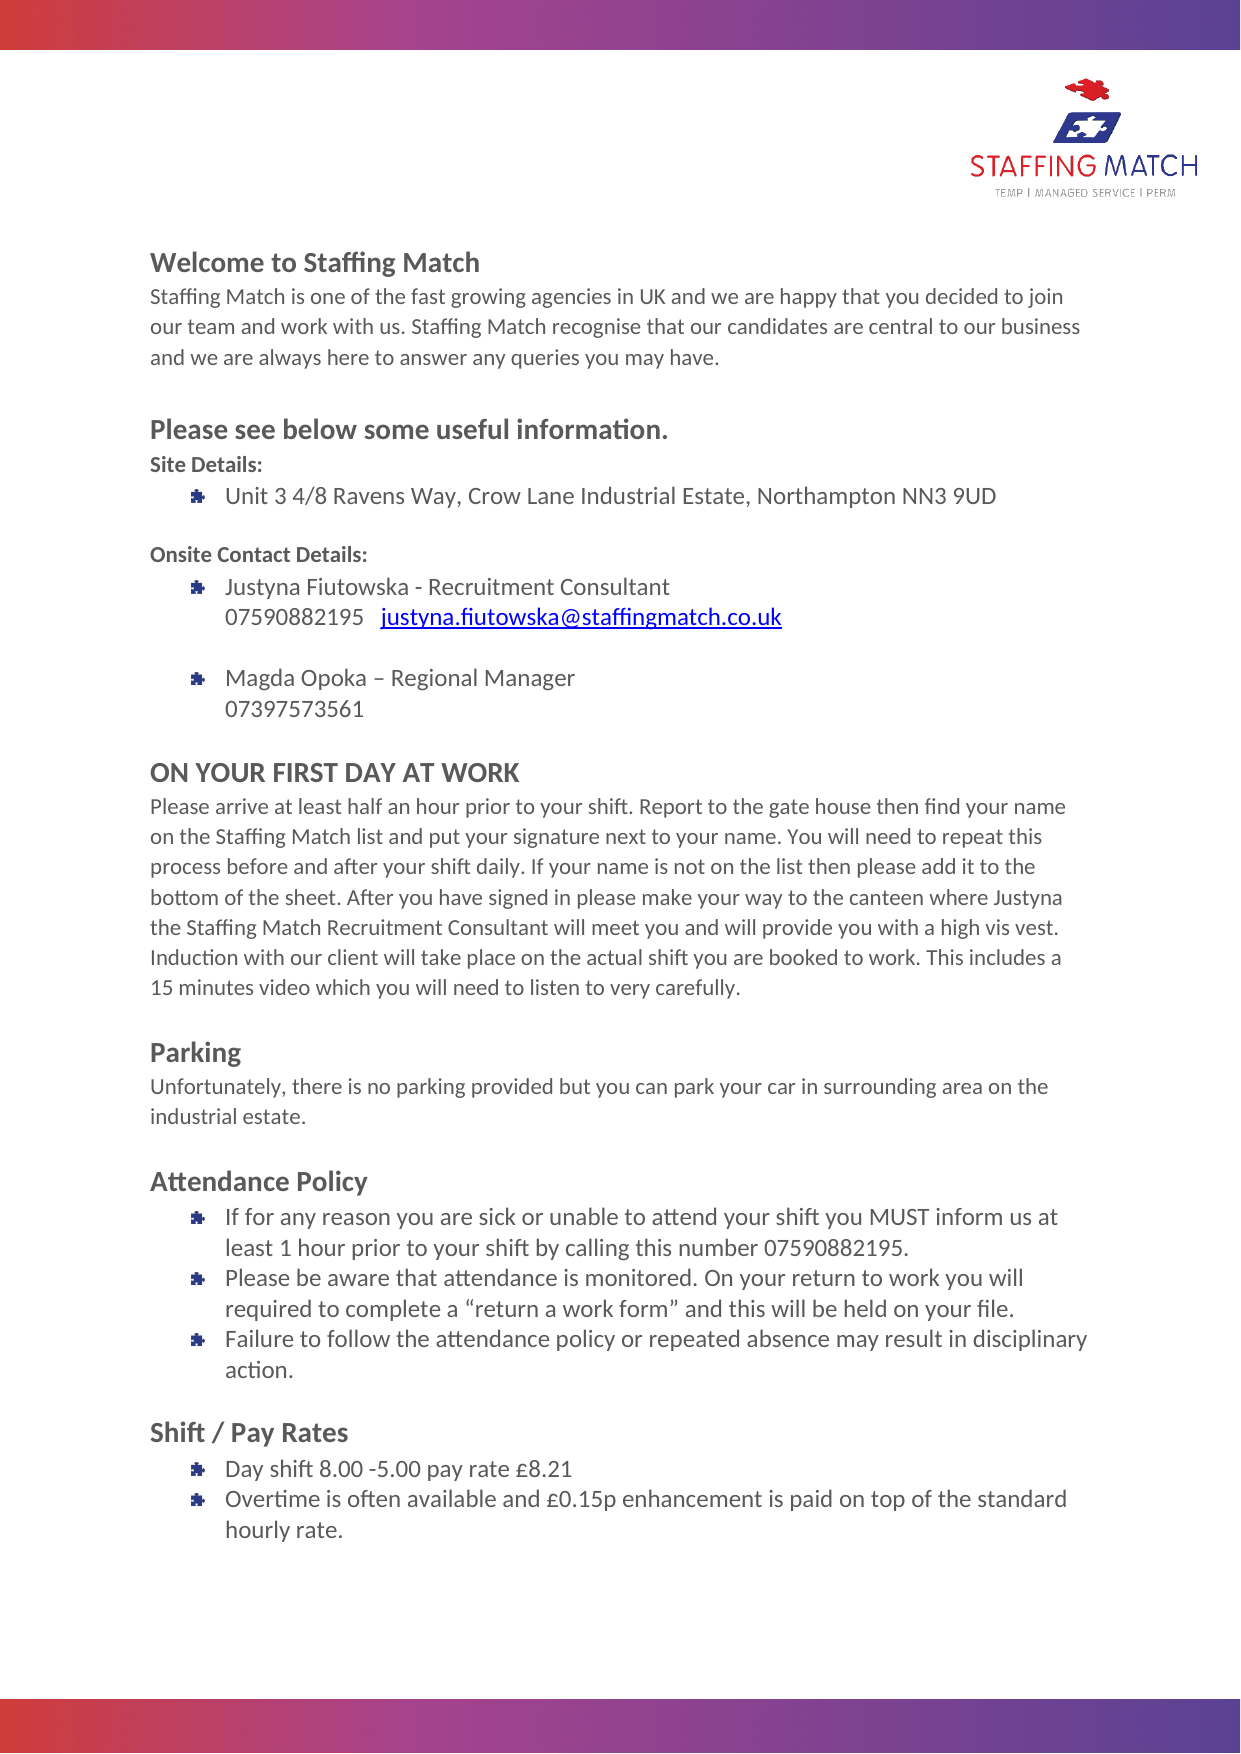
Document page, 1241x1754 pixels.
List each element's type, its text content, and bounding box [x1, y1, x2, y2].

text Onsite Contact Details: [150, 541, 1090, 569]
text Attendance Policy [150, 1163, 1090, 1198]
list Overtime is often available and £0.15p enhancement is paid on top of the standard hourly rate. [187, 1483, 1090, 1544]
text Site Details: [150, 450, 1090, 478]
picture [0, 1699, 1241, 1753]
picture [188, 1209, 207, 1226]
text Welcome to Staffing Match [150, 244, 1090, 279]
text Parking [150, 1034, 1090, 1069]
text Shift / Pay Rates [150, 1414, 1090, 1450]
picture [188, 1331, 207, 1348]
text Staffing Match is one of the fast growing agencies in UK and we are happy that you decided to join our team and work with us. Staffing Match recognise that our candidates are central to our business and we are always here to answer any queries you may have. [150, 282, 1090, 371]
list Justyna Fiutowska - Recruitment Consultant [187, 571, 1090, 601]
list Magda Opoka – Regional Manager [187, 662, 1090, 693]
list Day shift 8.00 -5.00 pay rate £8.21 [187, 1453, 1090, 1483]
picture [188, 1270, 207, 1287]
list If for any reason you are sick or unable to attend your shift you MUST inform us at least 1 hour prior to your shift by calling this number 07590882195. [187, 1201, 1090, 1262]
list Unit 3 4/8 Ravens Way, Crow Lane Industrial Estate, Northampton NN3 9UD [187, 480, 1090, 510]
list Failure to follow the attendance policy or repeated absence may result in disciplinary action. [187, 1323, 1090, 1384]
list 07397573561 [225, 693, 1090, 723]
picture [188, 670, 207, 687]
picture [0, 0, 1241, 50]
text Please see below some useful information. [150, 411, 1090, 447]
text ON YOUR FIRST DAY AT WORK [150, 754, 1090, 789]
picture [188, 1460, 207, 1478]
list 07590882195 justyna.fiutowska@staffingmatch.co.uk [225, 601, 1090, 632]
picture [188, 578, 207, 596]
picture [967, 70, 1201, 205]
picture [188, 1491, 207, 1508]
text Unfortunately, there is no parking provided but you can park your car in surrounding area on the industrial estate. [150, 1072, 1090, 1130]
text Please arrive at least half an hour prior to your shift. Report to the gate house then find your name on the Staffing Match list and put your signature next to your name. You will need to repeat this process before and after your shift daily. If your name is not on the list then please add it to the bottom of the sheet. After you have signed in please make your way to the canteen where Justyna the Staffing Match Recruitment Consultant will meet you and will provide you with a high vis vest. Induction with our client will take place on the actual shift you are booked to work. This includes a 15 minutes video which you will need to listen to very carefully. [150, 792, 1090, 1001]
list Please be aware that attendance is monitored. On your return to work you will required to complete a “return a work form” and this will be held on your file. [187, 1262, 1090, 1323]
picture [188, 487, 207, 505]
